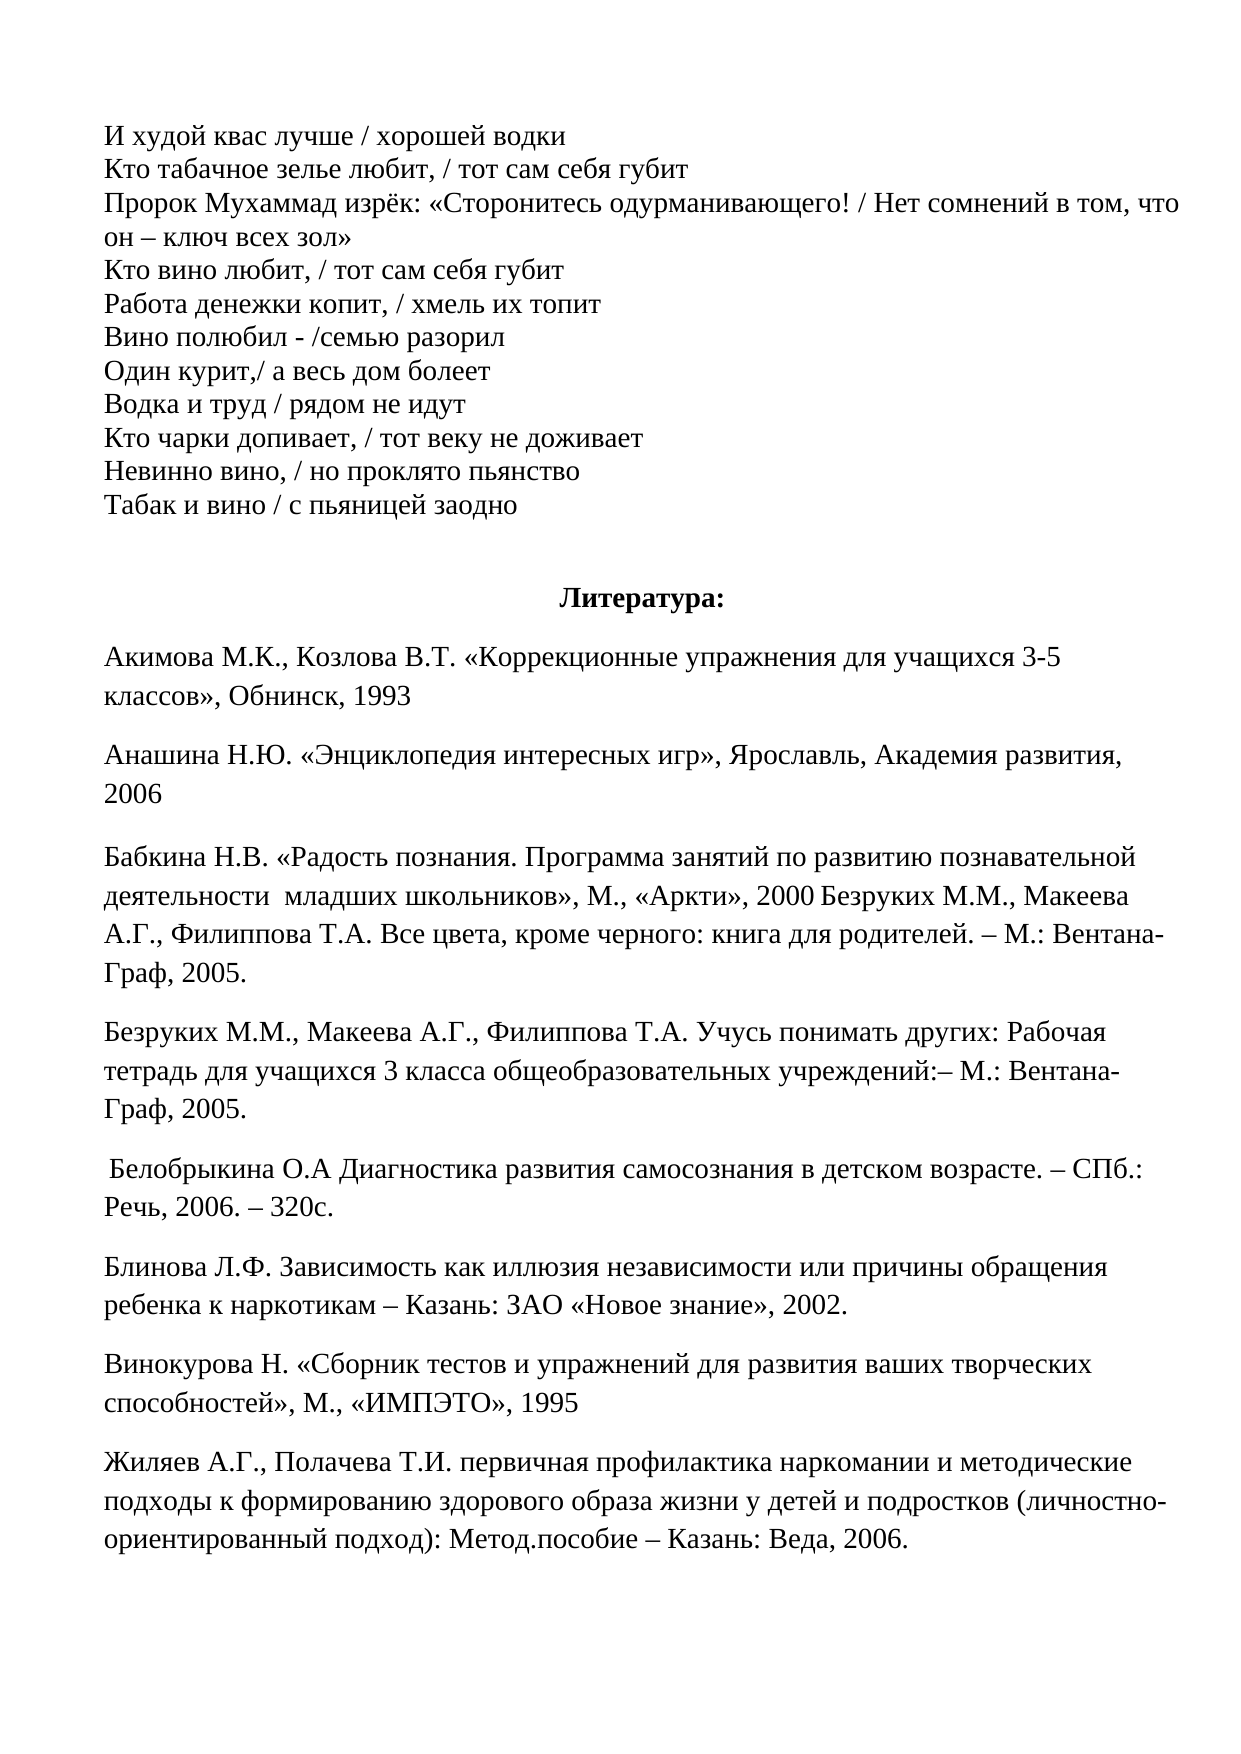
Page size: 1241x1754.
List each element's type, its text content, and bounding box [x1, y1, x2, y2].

text Блинова Л.Ф. Зависимость как иллюзия независимости или причины обращения ребенка к наркотикам – Казань: ЗАО «Новое знание», 2002. [103, 1249, 1181, 1321]
text Безруких М.М., Макеева А.Г., Филиппова Т.А. Учусь понимать других: Рабочая тетрадь для учащихся 3 класса общеобразовательных учреждений:– М.: Вентана-Граф, 2005. [103, 1014, 1181, 1125]
text Работа денежки копит, / хмель их топит [103, 286, 1181, 319]
text Кто табачное зелье любит, / тот сам себя губит [103, 152, 1181, 185]
text Анашина Н.Ю. «Энциклопедия интересных игр», Ярославль, Академия развития, 2006 [103, 737, 1181, 809]
text Жиляев А.Г., Полачева Т.И. первичная профилактика наркомании и методические подходы к формированию здорового образа жизни у детей и подростков (личностно-ориентированный подход): Метод.пособие – Казань: Веда, 2006. [103, 1444, 1181, 1555]
text Пророк Мухаммад изрёк: «Сторонитесь одурманивающего! / Нет сомнений в том, что он – ключ всех зол» [103, 185, 1181, 252]
text Бабкина Н.В. «Радость познания. Программа занятий по развитию познавательной деятельности младших школьников», М., «Аркти», 2000 Безруких М.М., Макеева А.Г., Филиппова Т.А. Все цвета, кроме черного: книга для родителей. – М.: Вентана-Граф, 2005. [103, 839, 1181, 988]
text Невинно вино, / но проклято пьянство [103, 453, 1181, 487]
text Винокурова Н. «Сборник тестов и упражнений для развития ваших творческих способностей», М., «ИМПЭТО», 1995 [103, 1347, 1181, 1419]
text Кто чарки допивает, / тот веку не доживает [103, 420, 1181, 453]
text Табак и вино / с пьяницей заодно [103, 487, 1181, 521]
text Вино полюбил - /семью разорил [103, 319, 1181, 353]
text Литература: [103, 580, 1181, 613]
text Один курит,/ а весь дом болеет [103, 353, 1181, 386]
text Кто вино любит, / тот сам себя губит [103, 252, 1181, 286]
text И худой квас лучше / хорошей водки [103, 118, 1181, 152]
text Белобрыкина О.А Диагностика развития самосознания в детском возрасте. – СПб.: Речь, 2006. – 320с. [103, 1151, 1181, 1223]
text Акимова М.К., Козлова В.Т. «Коррекционные упражнения для учащихся 3-5 классов», Обнинск, 1993 [103, 639, 1181, 711]
text Водка и труд / рядом не идут [103, 386, 1181, 420]
